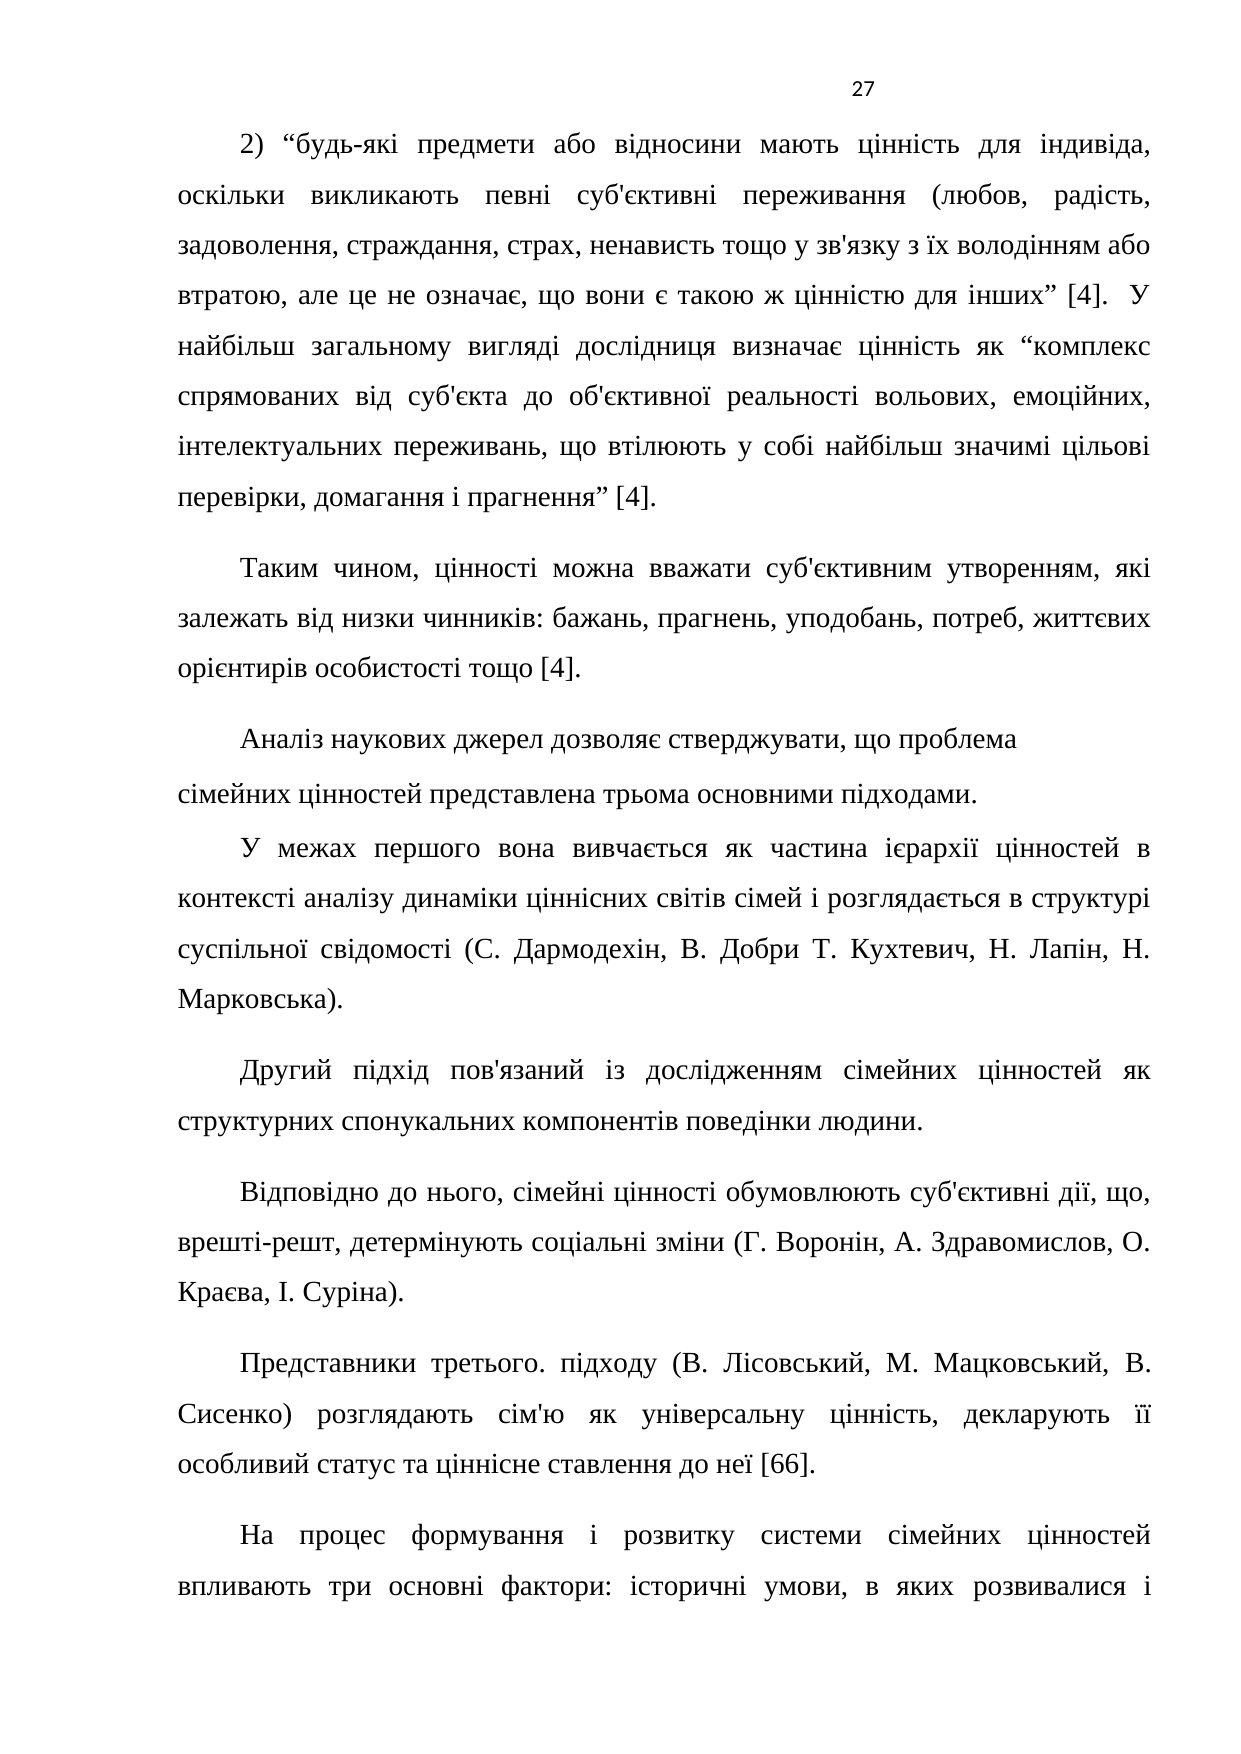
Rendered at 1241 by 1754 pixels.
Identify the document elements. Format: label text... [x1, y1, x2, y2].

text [177, 1517, 1152, 1601]
text У межах першого вона вивчається як частина ієрархії цінностей в контексті аналізу динаміки ціннісних світів сімей і розглядається в структурі суспільної свідомості (С. Дармодехін, В. Добри Т. Кухтевич, Н. Лапін, Н. Марковська). [177, 830, 1152, 1015]
text Другий підхід пов'язаний із дослідженням сімейних цінностей як структурних спонукальних компонентів поведінки людини. [177, 1052, 1152, 1136]
text Відповідно до нього, сімейні цінності обумовлюють суб'єктивні дії, що, врешті-решт, детермінують соціальні зміни (Г. Воронін, А. Здравомислов, О. Краєва, І. Суріна). [177, 1174, 1152, 1308]
text Аналіз наукових джерел дозволяє стверджувати, що проблема [177, 722, 1152, 755]
text 2) “будь-які предмети або відносини мають цінність для індивіда, оскільки викликають певні суб'єктивні переживання (любов, радість, задоволення, страждання, страх, ненависть тощо у зв'язку з їх володінням або втратою, але це не означає, що вони є такою ж цінністю для інших” [4]. У найбільш загальному вигляді дослідниця визначає цінність як “комплекс спрямованих від суб'єкта до об'єктивної реальності вольових, емоційних, інтелектуальних переживань, що втілюють у собі найбільш значимі цільові перевірки, домагання і прагнення” [4]. [177, 126, 1152, 512]
text Таким чином, цінності можна вважати суб'єктивним утворенням, які залежать від низки чинників: бажань, прагнень, уподобань, потреб, життєвих орієнтирів особистості тощо [4]. [177, 550, 1152, 684]
text сімейних цінностей представлена трьома основними підходами. [177, 776, 1152, 809]
text Представники третього. підходу (В. Лісовський, М. Мацковський, В. Сисенко) розглядають сім'ю як універсальну цінність, декларують її особливий статус та ціннісне ставлення до неї [66]. [177, 1346, 1152, 1480]
